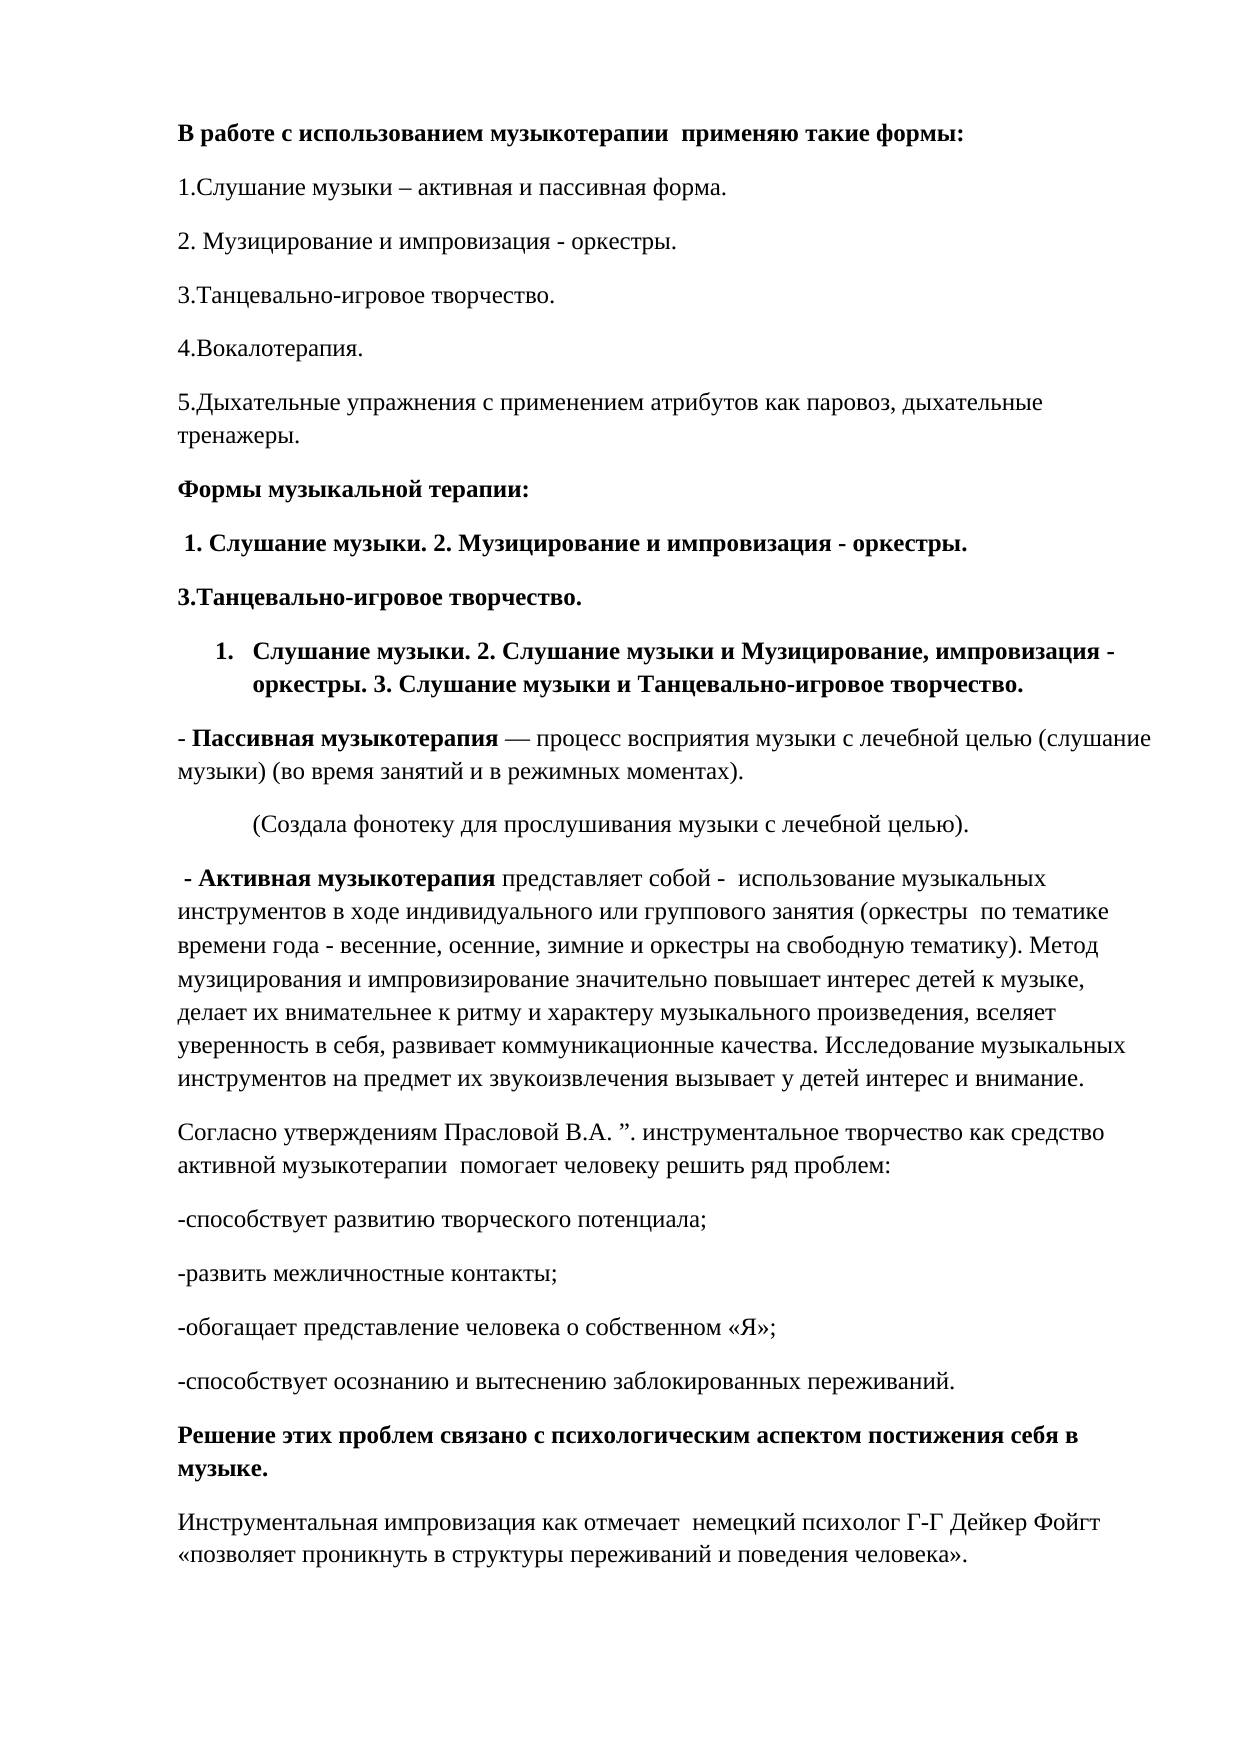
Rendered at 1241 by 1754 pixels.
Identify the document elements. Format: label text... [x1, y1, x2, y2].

text 2. Музицирование и импровизация - оркестры. [177, 226, 1152, 254]
text 5.Дыхательные упражнения с применением атрибутов как паровоз, дыхательные тренажеры. [177, 387, 1152, 449]
text Формы музыкальной терапии: [177, 474, 1152, 503]
text -обогащает представление человека о собственном «Я»; [177, 1312, 1152, 1341]
text -способствует осознанию и вытеснению заблокированных переживаний. [177, 1366, 1152, 1394]
text Инструментальная импровизация как отмечает немецкий психолог Г-Г Дейкер Фойгт «позволяет проникнуть в структуры переживаний и поведения человека». [177, 1507, 1152, 1568]
text 3.Танцевально-игровое творчество. [177, 280, 1152, 308]
list Слушание музыки. 2. Слушание музыки и Музицирование, импровизация - оркестры. 3. Слушание музыки и Танцевально-игровое творчество. [215, 636, 1152, 698]
text Решение этих проблем связано с психологическим аспектом постижения себя в музыке. [177, 1420, 1152, 1481]
text - Активная музыкотерапия представляет собой - использование музыкальных инструментов в ходе индивидуального или группового занятия (оркестры по тематике времени года - весенние, осенние, зимние и оркестры на свободную тематику). Метод музицирования и импровизирование значительно повышает интерес детей к музыке, делает их внимательнее к ритму и характеру музыкального произведения, вселяет уверенность в себя, развивает коммуникационные качества. Исследование музыкальных инструментов на предмет их звукоизвлечения вызывает у детей интерес и внимание. [177, 863, 1152, 1092]
text Согласно утверждениям Прасловой В.А. ”. инструментальное творчество как средство активной музыкотерапии помогает человеку решить ряд проблем: [177, 1117, 1152, 1179]
text 1. Слушание музыки. 2. Музицирование и импровизация - оркестры. [177, 528, 1152, 557]
text 3.Танцевально-игровое творчество. [177, 582, 1152, 611]
text 1.Слушание музыки – активная и пассивная форма. [177, 172, 1152, 201]
list (Создала фонотеку для прослушивания музыки с лечебной целью). [252, 809, 1152, 838]
text 4.Вокалотерапия. [177, 333, 1152, 362]
text В работе с использованием музыкотерапии применяю такие формы: [177, 118, 1152, 147]
text - Пассивная музыкотерапия — процесс восприятия музыки с лечебной целью (слушание музыки) (во время занятий и в режимных моментах). [177, 723, 1152, 784]
text -развить межличностные контакты; [177, 1258, 1152, 1287]
text -способствует развитию творческого потенциала; [177, 1204, 1152, 1233]
